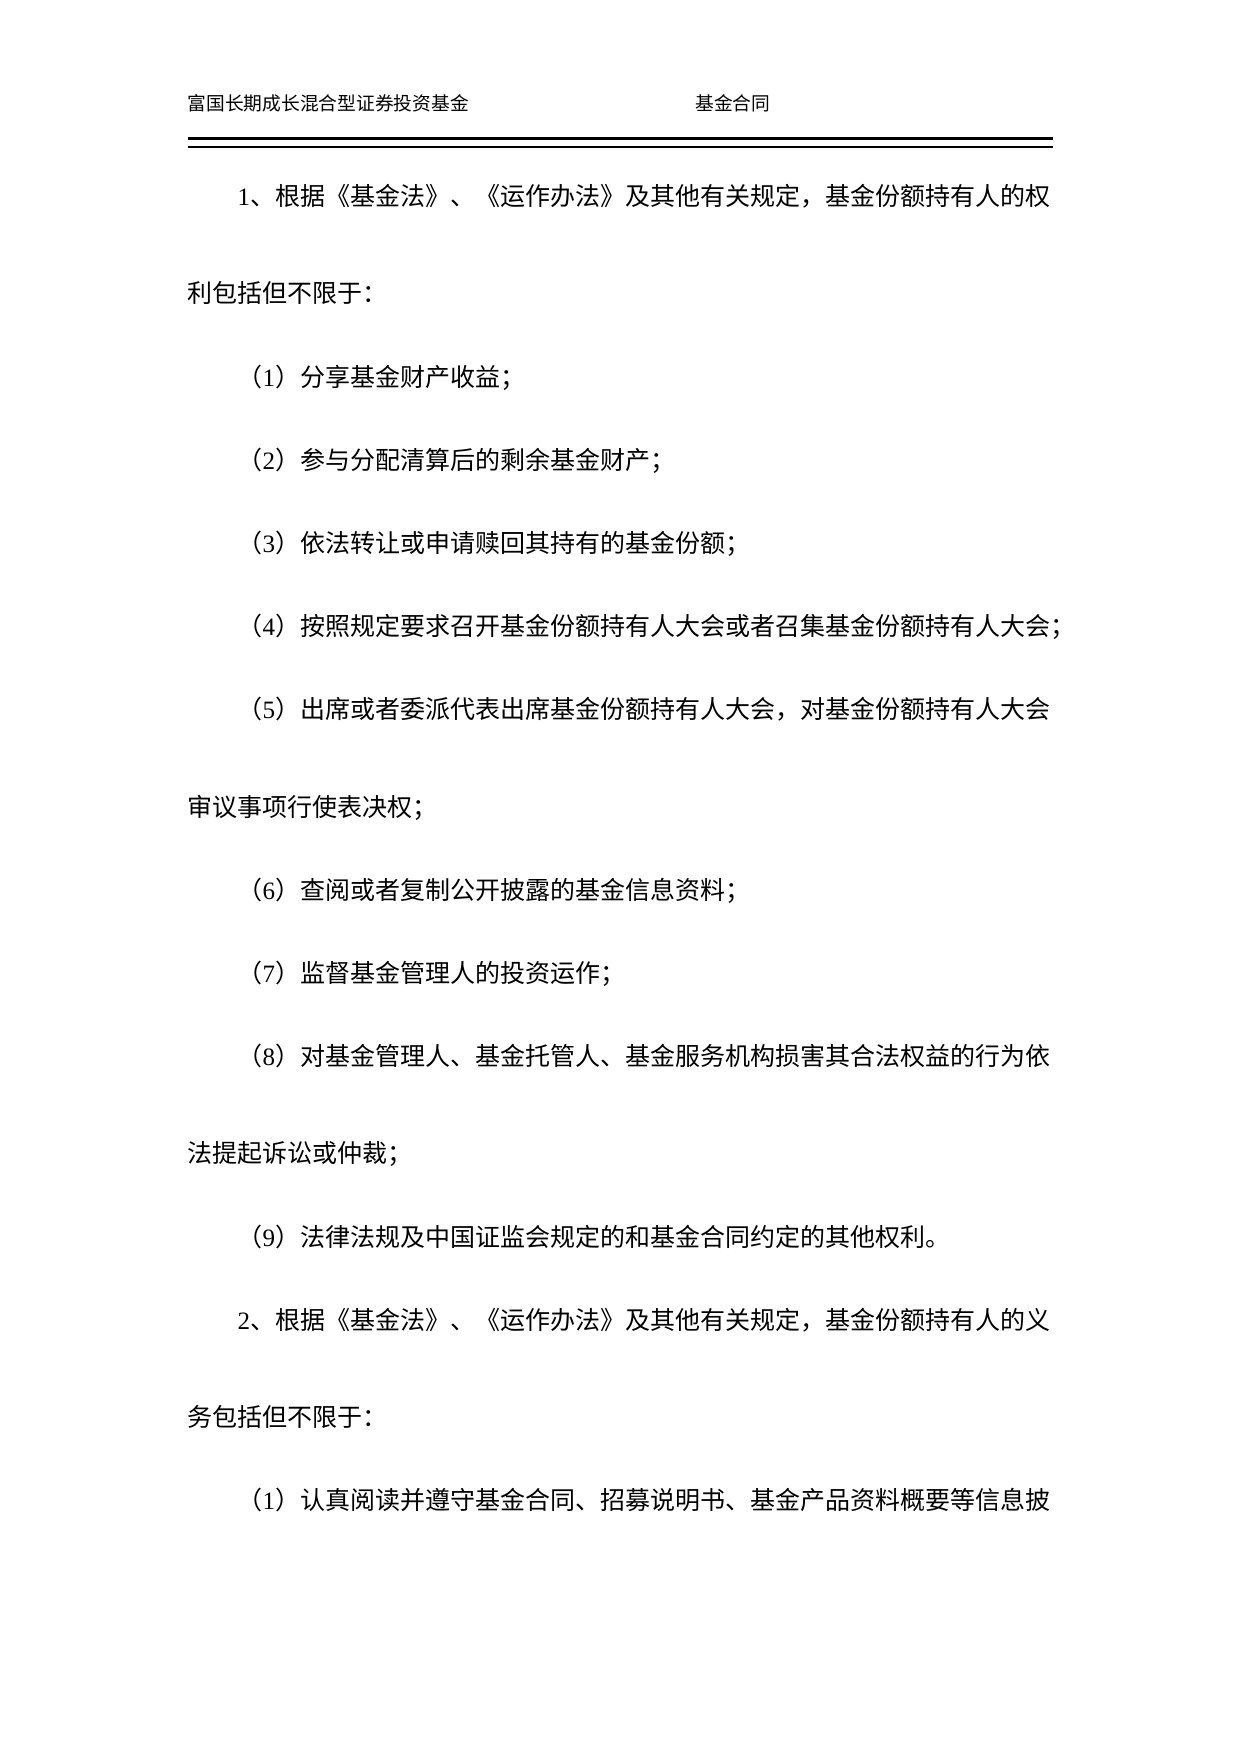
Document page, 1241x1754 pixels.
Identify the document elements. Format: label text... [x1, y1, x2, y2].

text 2、根据《基金法》、《运作办法》及其他有关规定，基金份额持有人的义务包括但不限于： [187, 1286, 1053, 1448]
text （1）分享基金财产收益； [187, 343, 1053, 408]
text （6）查阅或者复制公开披露的基金信息资料； [187, 856, 1053, 921]
text （5）出席或者委派代表出席基金份额持有人大会，对基金份额持有人大会审议事项行使表决权； [187, 675, 1053, 838]
text （8）对基金管理人、基金托管人、基金服务机构损害其合法权益的行为依法提起诉讼或仲裁； [187, 1022, 1053, 1184]
text （7）监督基金管理人的投资运作； [187, 939, 1053, 1004]
text 1、根据《基金法》、《运作办法》及其他有关规定，基金份额持有人的权利包括但不限于： [187, 162, 1053, 324]
text （4）按照规定要求召开基金份额持有人大会或者召集基金份额持有人大会； [187, 592, 1053, 657]
text （2）参与分配清算后的剩余基金财产； [187, 426, 1053, 491]
text （3）依法转让或申请赎回其持有的基金份额； [187, 509, 1053, 574]
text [187, 1466, 1053, 1531]
text （9）法律法规及中国证监会规定的和基金合同约定的其他权利。 [187, 1203, 1053, 1268]
